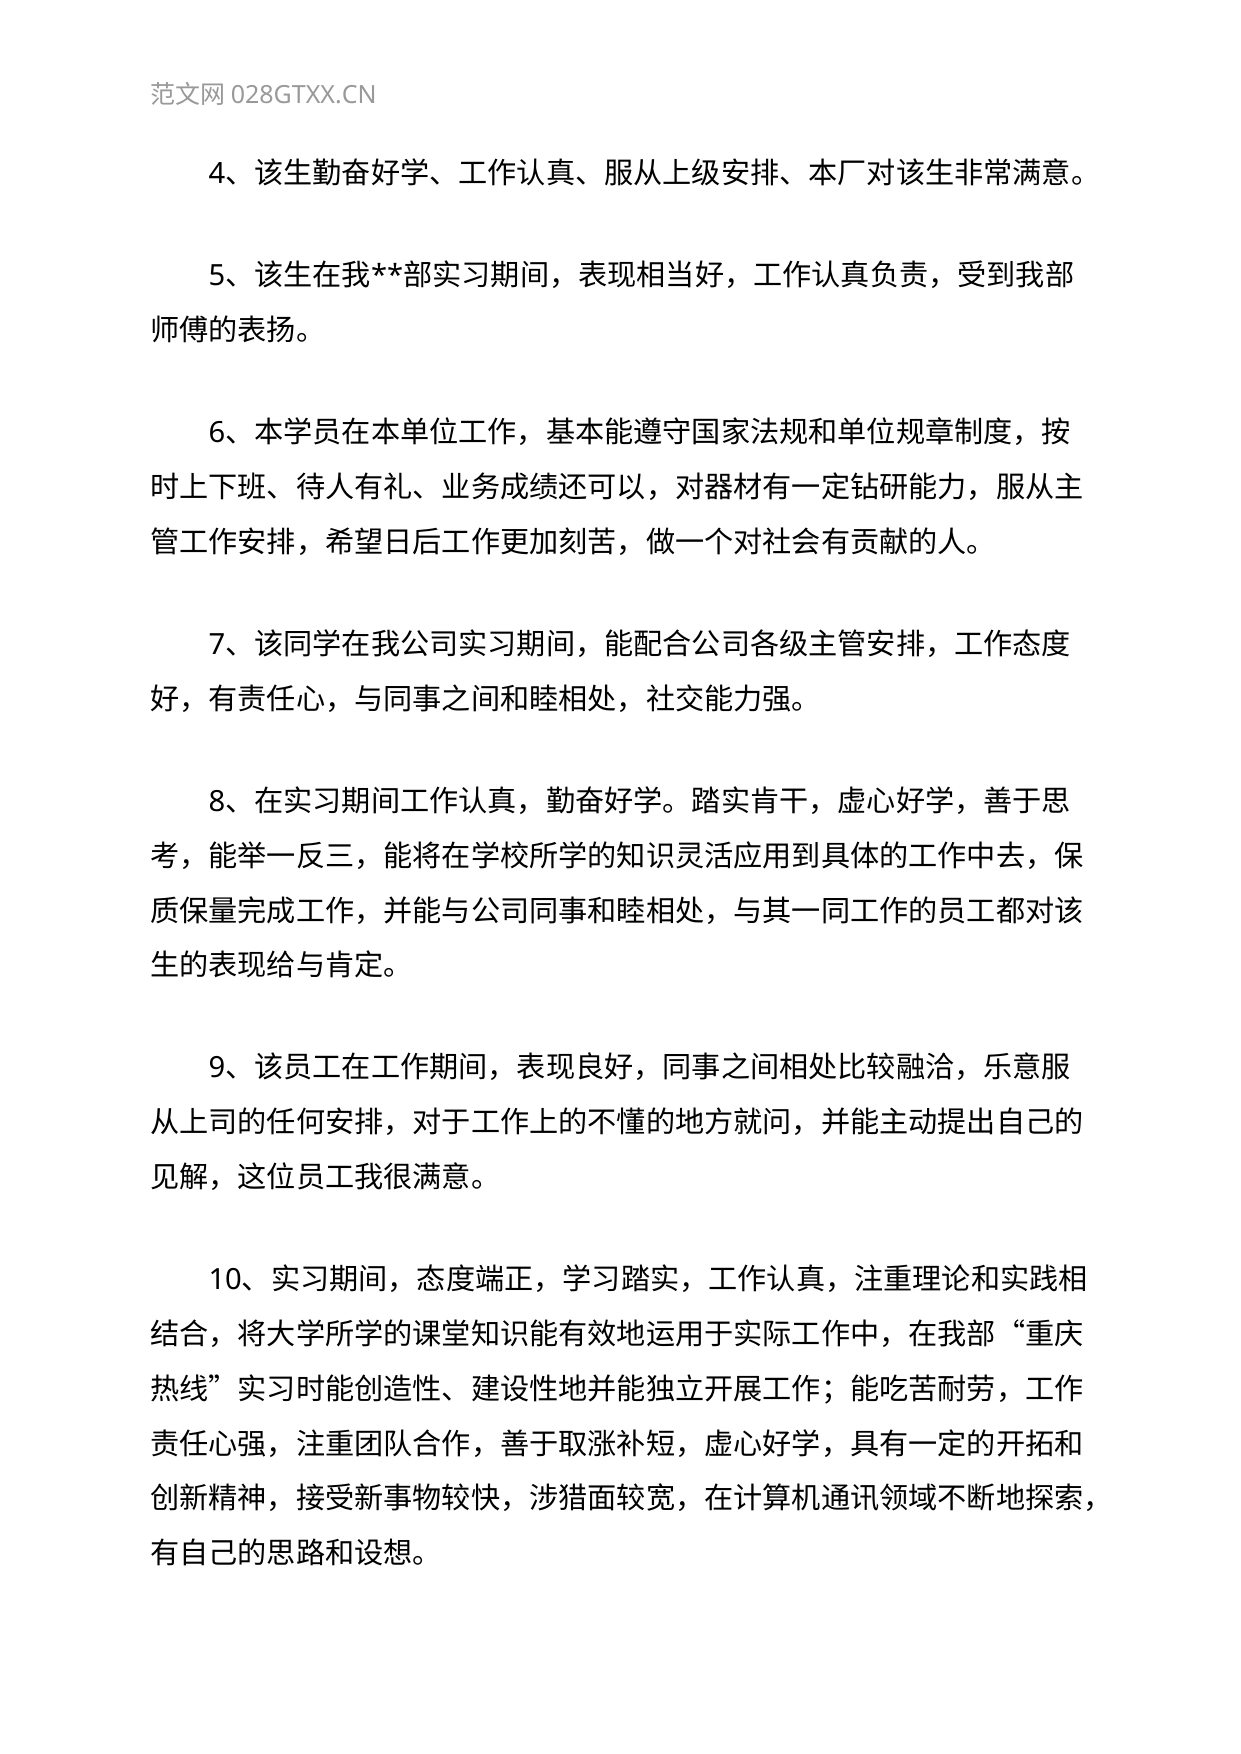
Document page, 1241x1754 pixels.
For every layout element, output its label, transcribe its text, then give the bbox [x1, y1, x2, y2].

text 8、在实习期间工作认真，勤奋好学。踏实肯干，虚心好学，善于思考，能举一反三，能将在学校所学的知识灵活应用到具体的工作中去，保质保量完成工作，并能与公司同事和睦相处，与其一同工作的员工都对该生的表现给与肯定。 [150, 777, 1090, 984]
text 6、本学员在本单位工作，基本能遵守国家法规和单位规章制度，按时上下班、待人有礼、业务成绩还可以，对器材有一定钻研能力，服从主管工作安排，希望日后工作更加刻苦，做一个对社会有贡献的人。 [150, 409, 1090, 561]
text 5、该生在我**部实习期间，表现相当好，工作认真负责，受到我部师傅的表扬。 [150, 252, 1090, 349]
text 4、该生勤奋好学、工作认真、服从上级安排、本厂对该生非常满意。 [150, 150, 1090, 192]
text 9、该员工在工作期间，表现良好，同事之间相处比较融洽，乐意服从上司的任何安排，对于工作上的不懂的地方就问，并能主动提出自己的见解，这位员工我很满意。 [150, 1044, 1090, 1196]
text 7、该同学在我公司实习期间，能配合公司各级主管安排，工作态度好，有责任心，与同事之间和睦相处，社交能力强。 [150, 620, 1090, 718]
text 10、实习期间，态度端正，学习踏实，工作认真，注重理论和实践相结合，将大学所学的课堂知识能有效地运用于实际工作中，在我部“重庆热线”实习时能创造性、建设性地并能独立开展工作；能吃苦耐劳，工作责任心强，注重团队合作，善于取涨补短，虚心好学，具有一定的开拓和创新精神，接受新事物较快，涉猎面较宽，在计算机通讯领域不断地探索，有自己的思路和设想。 [150, 1255, 1090, 1572]
